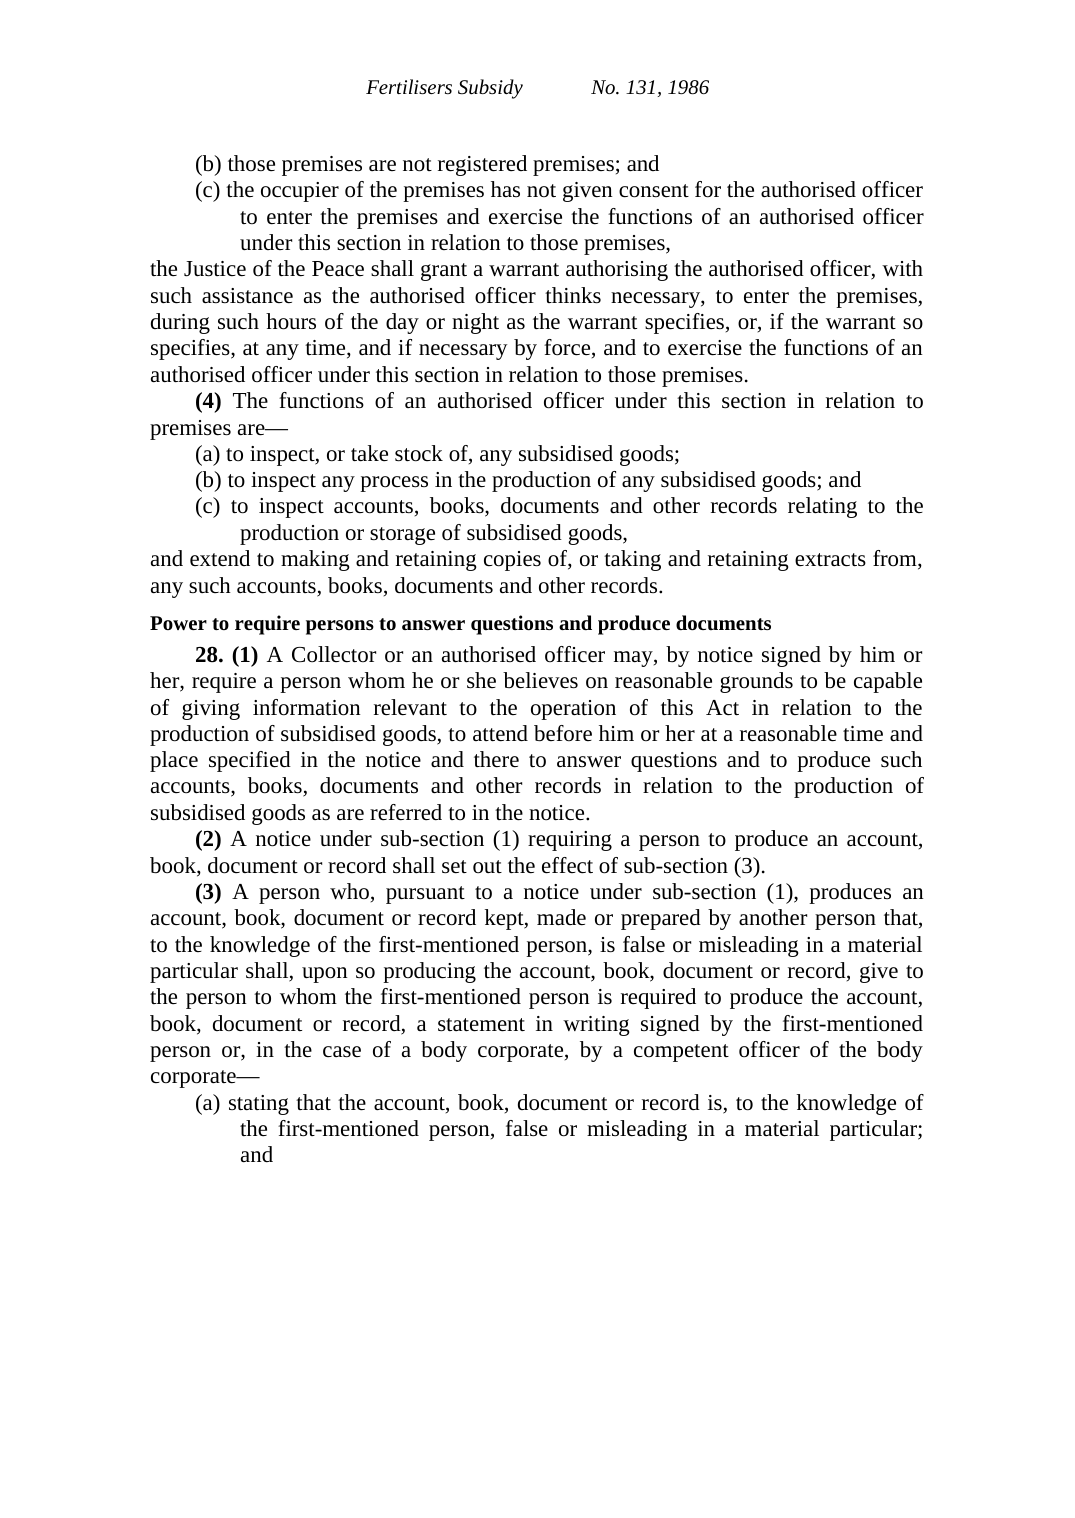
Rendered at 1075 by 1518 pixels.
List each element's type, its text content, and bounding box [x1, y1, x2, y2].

text the Justice of the Peace shall grant a warrant authorising the authorised officer, with such assistance as the authorised officer thinks necessary, to enter the premises, during such hours of the day or night as the warrant specifies, or, if the warrant so specifies, at any time, and if necessary by force, and to exercise the functions of an authorised officer under this section in relation to those premises. [150, 255, 925, 387]
text (b) those premises are not registered premises; and [195, 150, 925, 176]
text Power to require persons to answer questions and produce documents [150, 611, 925, 634]
text (b) to inspect any process in the production of any subsidised goods; and [195, 466, 925, 493]
text (4) The functions of an authorised officer under this section in relation to premises are— [150, 387, 925, 440]
text (a) to inspect, or take stock of, any subsidised goods; [195, 440, 925, 466]
text (2) A notice under sub-section (1) requiring a person to produce an account, book, document or record shall set out the effect of sub-section (3). [150, 825, 925, 878]
text (c) the occupier of the premises has not given consent for the authorised officer to enter the premises and exercise the functions of an authorised officer under this section in relation to those premises, [195, 176, 925, 255]
text (3) A person who, pursuant to a notice under sub-section (1), produces an account, book, document or record kept, made or prepared by another person that, to the knowledge of the first-mentioned person, is false or misleading in a material particular shall, upon so producing the account, book, document or record, give to the person to whom the first-mentioned person is required to produce the account, book, document or record, a statement in writing signed by the first-mentioned person or, in the case of a body corporate, by a competent officer of the body corporate— [150, 878, 925, 1089]
text (c) to inspect accounts, books, documents and other records relating to the production or storage of subsidised goods, [195, 493, 925, 545]
text 28. (1) A Collector or an authorised officer may, by notice signed by him or her, require a person whom he or she believes on reasonable grounds to be capable of giving information relevant to the operation of this Act in relation to the production of subsidised goods, to attend before him or her at a reasonable time and place specified in the notice and there to answer questions and to produce such accounts, books, documents and other records in relation to the production of subsidised goods as are referred to in the notice. [150, 641, 925, 825]
text (a) stating that the account, book, document or record is, to the knowledge of the first-mentioned person, false or misleading in a material particular; and [195, 1089, 925, 1168]
text and extend to making and retaining copies of, or taking and retaining extracts from, any such accounts, books, documents and other records. [150, 545, 925, 598]
